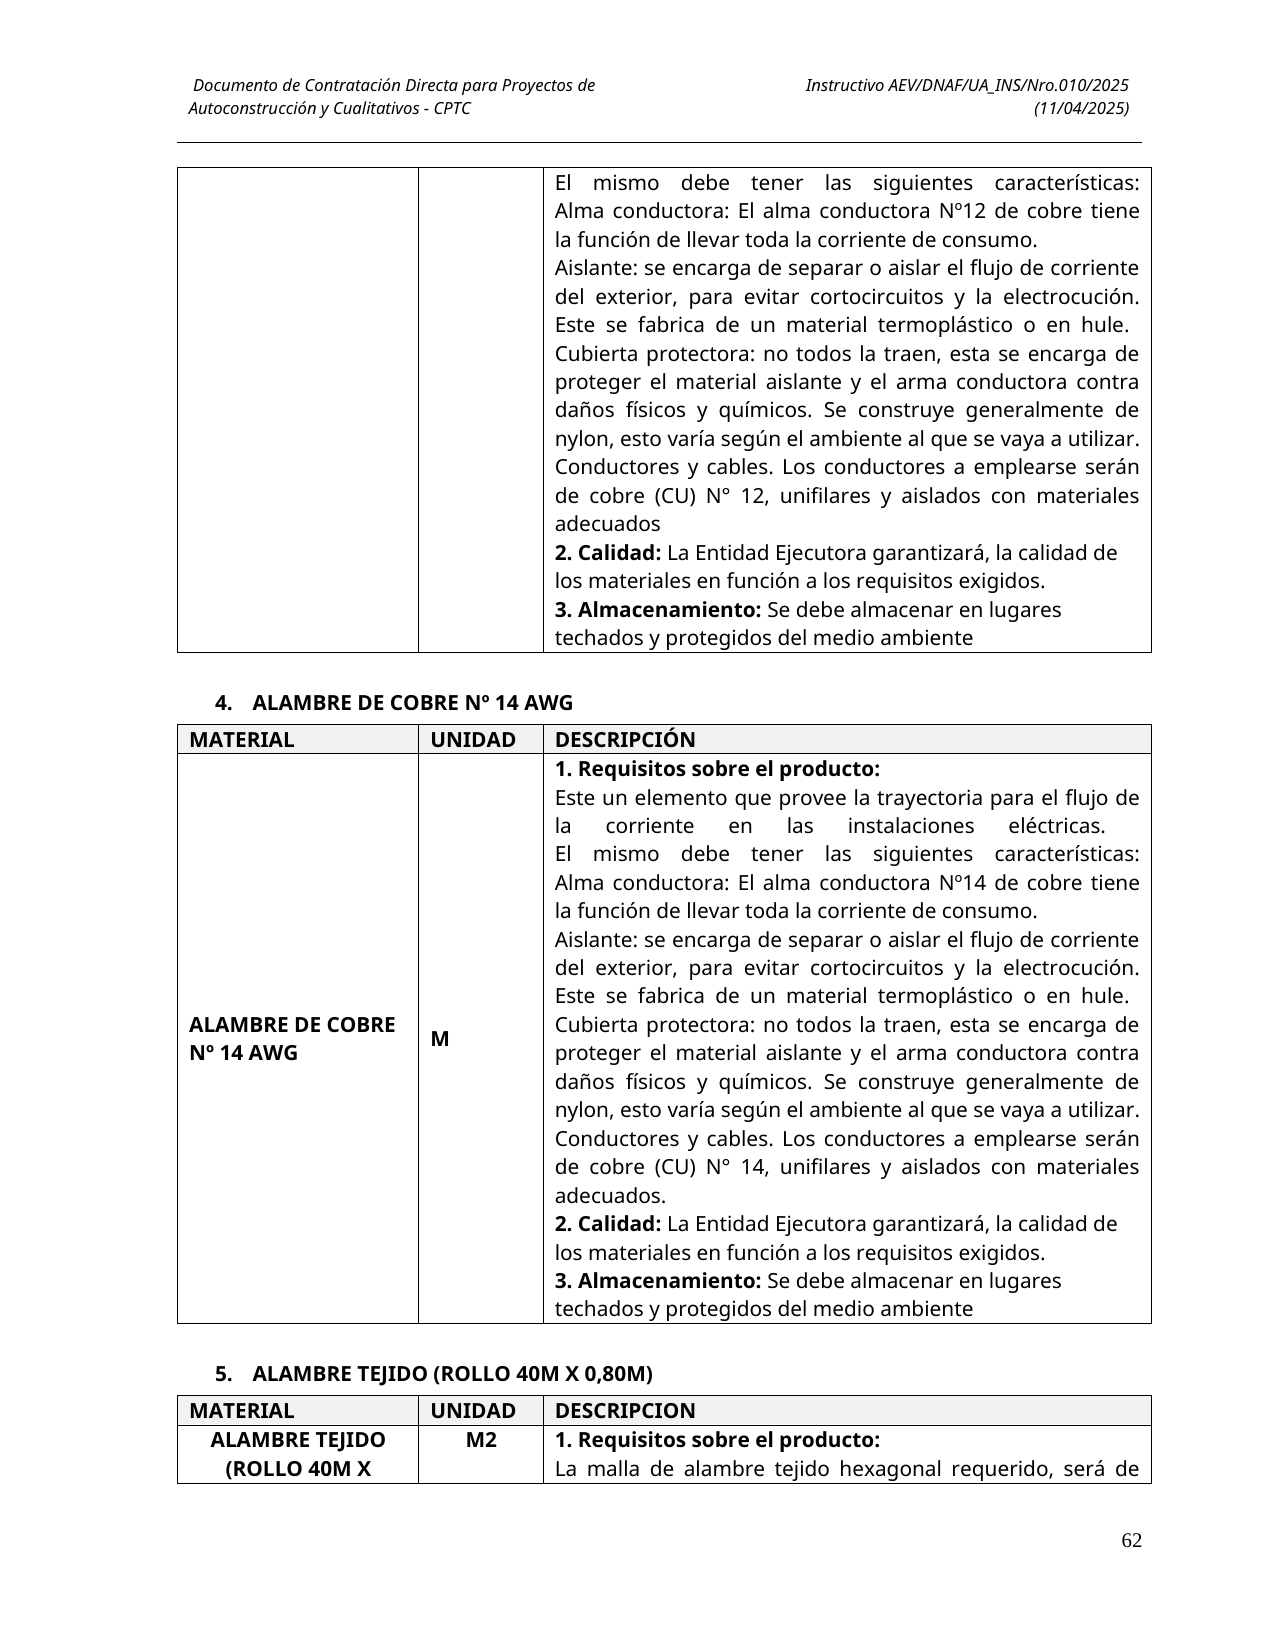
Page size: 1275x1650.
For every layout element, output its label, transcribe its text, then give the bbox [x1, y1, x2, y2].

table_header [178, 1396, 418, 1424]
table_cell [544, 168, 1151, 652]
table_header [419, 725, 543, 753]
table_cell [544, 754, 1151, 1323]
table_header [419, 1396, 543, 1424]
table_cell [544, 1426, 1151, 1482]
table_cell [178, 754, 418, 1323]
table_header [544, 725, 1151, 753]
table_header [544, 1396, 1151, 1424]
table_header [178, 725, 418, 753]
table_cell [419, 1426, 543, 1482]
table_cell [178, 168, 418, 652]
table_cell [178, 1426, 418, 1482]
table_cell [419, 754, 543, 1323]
list ALAMBRE TEJIDO (ROLLO 40M X 0,80M) [215, 1359, 1142, 1388]
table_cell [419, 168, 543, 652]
list ALAMBRE DE COBRE Nº 14 AWG [215, 688, 1142, 717]
